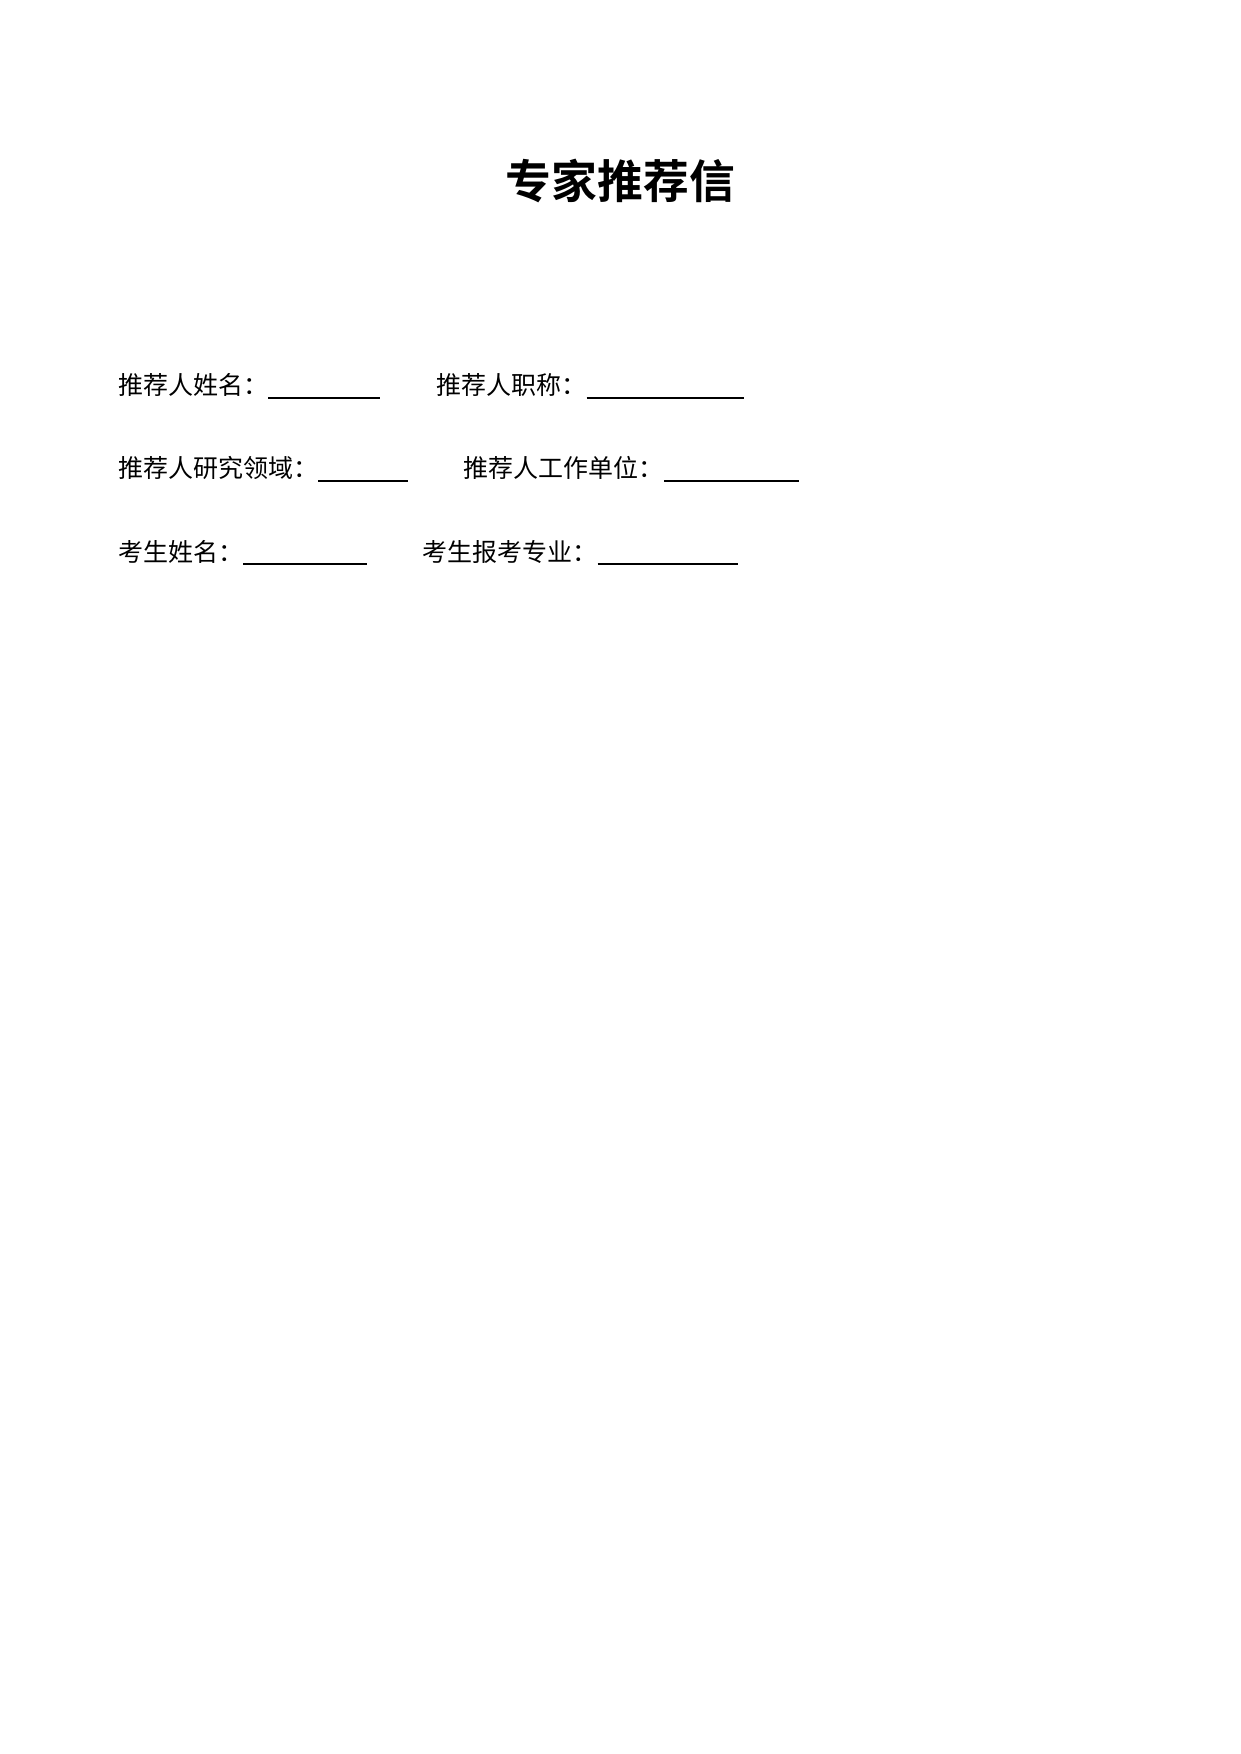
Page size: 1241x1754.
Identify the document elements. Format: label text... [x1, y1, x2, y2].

text 推荐人研究领域： 推荐人工作单位： [118, 434, 1122, 499]
text 考生姓名： 考生报考专业： [118, 518, 1122, 583]
text 推荐人姓名： 推荐人职称： [118, 351, 1122, 416]
text 专家推荐信 [118, 129, 1122, 227]
